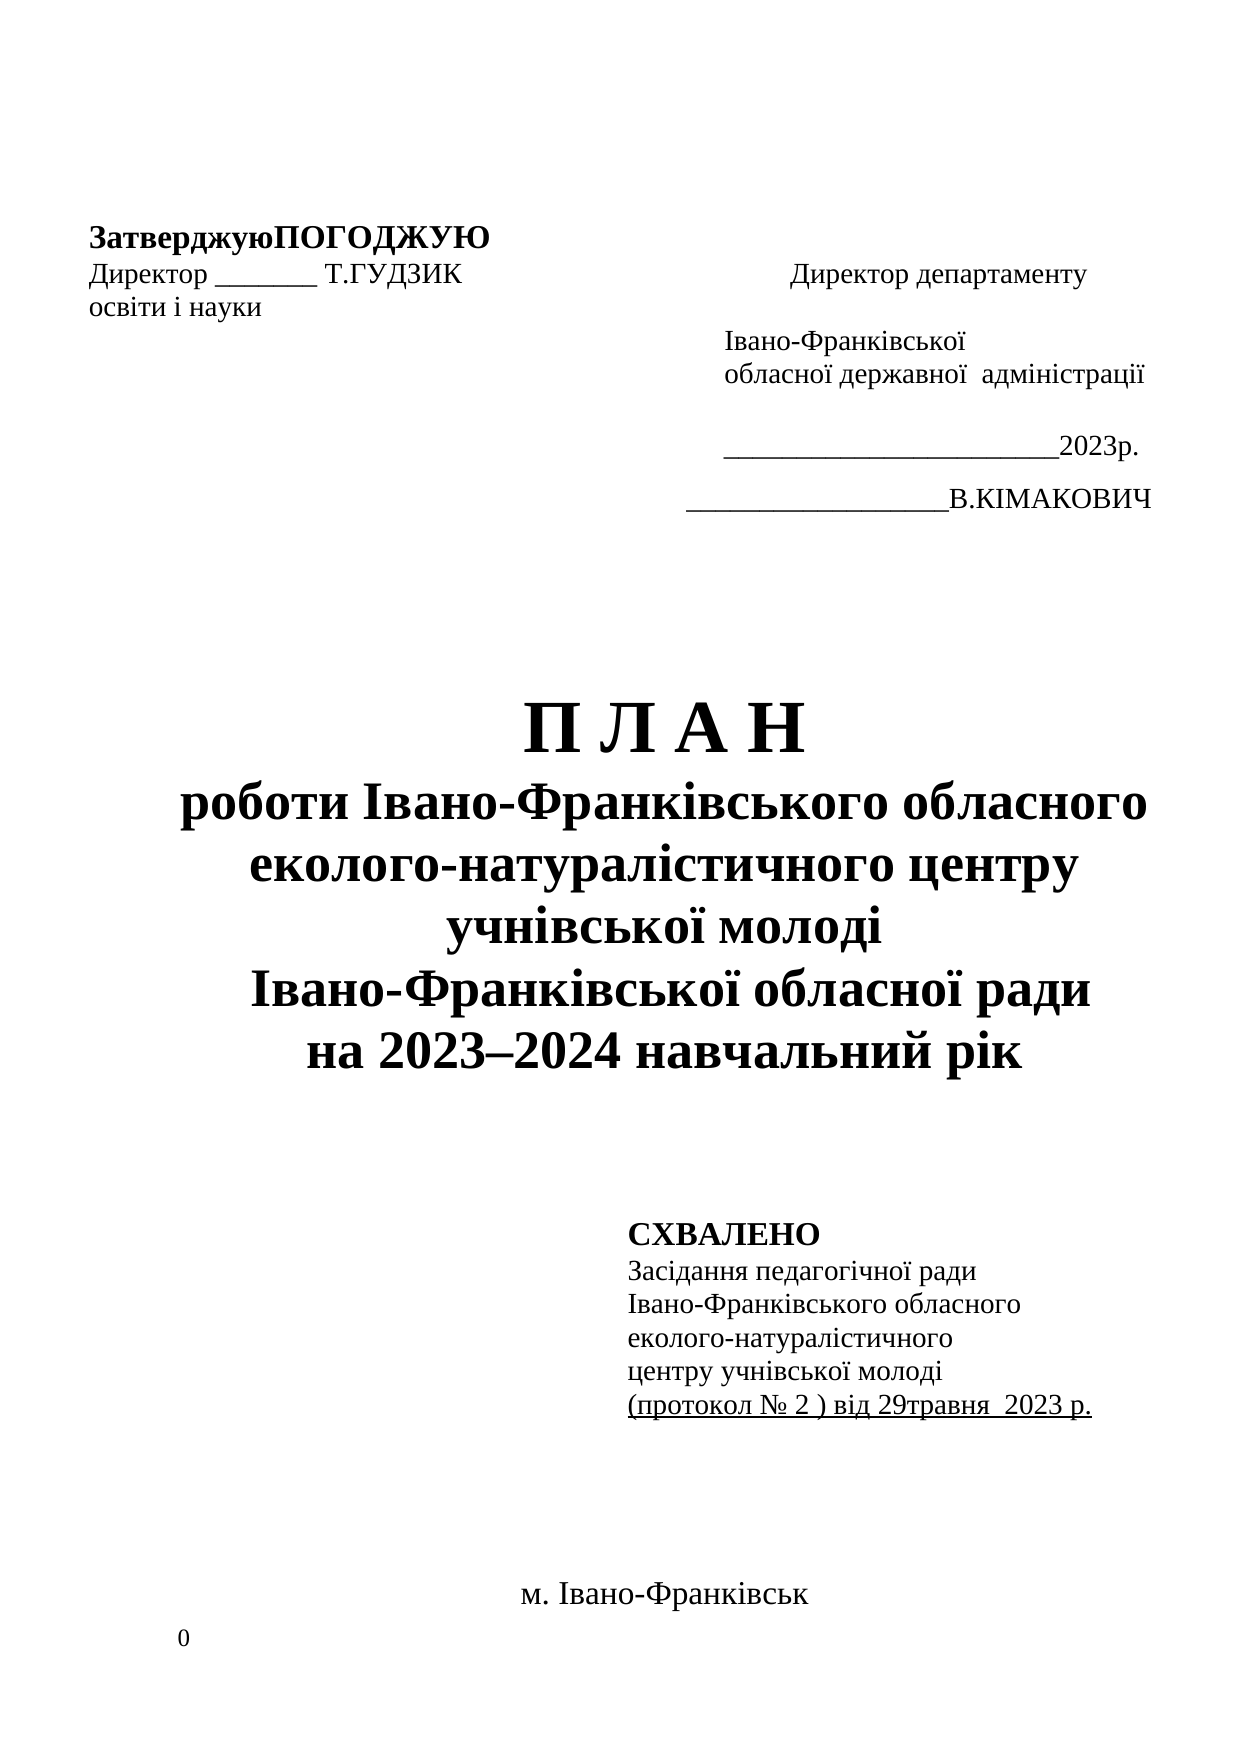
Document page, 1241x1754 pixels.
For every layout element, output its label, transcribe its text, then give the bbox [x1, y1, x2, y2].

title роботи Івано-Франківського обласного еколого-натуралістичного центру учнівської молоді [177, 769, 1152, 956]
text Директор _______ Т.ГУДЗИК Директор департаменту [88, 256, 1152, 289]
title Затверджуюпогоджую [88, 218, 1152, 256]
title центру учнівської молоді [627, 1353, 1152, 1387]
title (протокол № 2 ) від 29травня 2023 р. [627, 1387, 1152, 1420]
title Засідання педагогічної ради [627, 1253, 1152, 1286]
title Схвалено [627, 1214, 1152, 1253]
title __________________В.КІМАКОВИЧ [177, 481, 1152, 515]
text обласної державної адміністрації [177, 357, 1152, 390]
title _______________________2023р. [723, 390, 1152, 462]
title м. Івано-Франківськ [177, 1574, 1152, 1612]
text Івано-Франківської [177, 323, 1152, 357]
title Івано-Франківського обласного [627, 1286, 1152, 1320]
text освіти і науки [88, 289, 1152, 323]
title Івано-Франківської обласної ради [177, 956, 1152, 1018]
title на 2023–2024 навчальний рік [177, 1018, 1152, 1080]
title еколого-натуралістичного [627, 1320, 1152, 1353]
title План [177, 682, 1152, 769]
